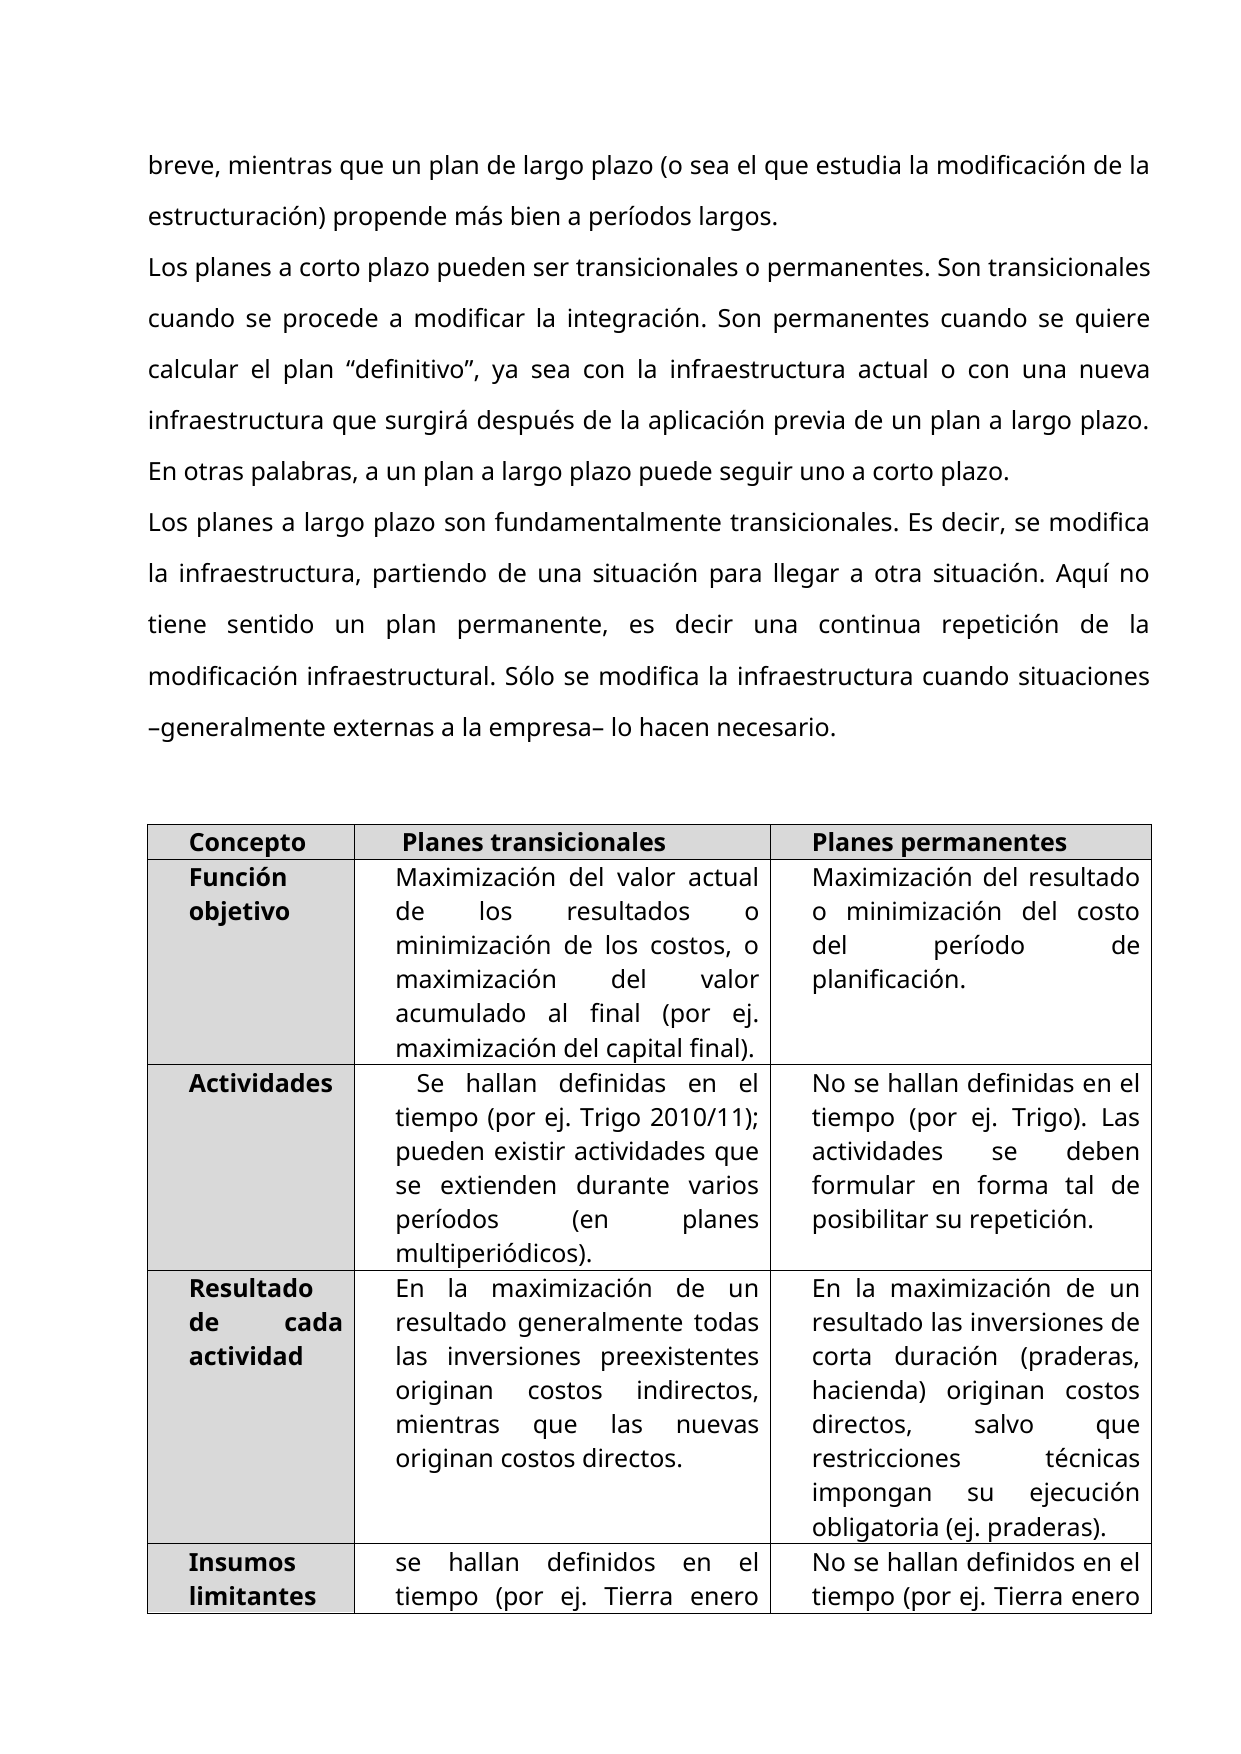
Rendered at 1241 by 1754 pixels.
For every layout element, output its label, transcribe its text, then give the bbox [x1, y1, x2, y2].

table_cell En la maximización de un resultado generalmente todas las inversiones preexistentes originan costos indirectos, mientras que las nuevas originan costos directos. [355, 1271, 770, 1543]
text Los planes a largo plazo son fundamentalmente transicionales. Es decir, se modifica la infraestructura, partiendo de una situación para llegar a otra situación. Aquí no tiene sentido un plan permanente, es decir una continua repetición de la modificación infraestructural. Sólo se modifica la infraestructura cuando situaciones –generalmente externas a la empresa– lo hacen necesario. [148, 505, 1152, 743]
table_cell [771, 1544, 1151, 1612]
text Los planes a corto plazo pueden ser transicionales o permanentes. Son transicionales cuando se procede a modificar permanentes cuando se quiere calcular el plan “definitivo”, ya sea con la infraestructura actual o con una nueva infraestructura que surgirá después de la aplicación previa de un plan a largo plazo. En otras palabras, a un plan a largo plazo puede seguir uno a corto plazo. [148, 250, 1152, 488]
table_cell En la maximización de un resultado las inversiones de corta duración (praderas, hacienda) originan costos directos, salvo que restricciones técnicas impongan su ejecución obligatoria (ej. praderas). [771, 1271, 1151, 1543]
table_header Planes permanentes [771, 825, 1151, 859]
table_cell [355, 1544, 770, 1612]
table_cell Maximización del resultado o minimización del costo del período de planificación. [771, 860, 1151, 1064]
table_cell Resultado de cada actividad [148, 1271, 354, 1543]
table_header Planes transicionales [355, 825, 770, 859]
table_header Concepto [148, 825, 354, 859]
table_cell Se hallan definidas en el tiempo (por ej. Trigo 2010/11); pueden existir actividades que se extienden durante varios períodos (en planes multiperiódicos). [355, 1065, 770, 1270]
table_cell No se hallan definidas en el tiempo (por ej. Trigo). Las actividades se deben formular en forma tal de posibilitar su repetición. [771, 1065, 1151, 1270]
table_cell Maximización del valor actual de los resultados o minimización de los costos, o maximización del valor acumulado al final (por ej. maximización del capital final). [355, 860, 770, 1064]
table_cell Actividades [148, 1065, 354, 1270]
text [148, 148, 1152, 233]
table_cell Insumos limitantes [148, 1544, 354, 1612]
table_cell Función objetivo [148, 860, 354, 1064]
